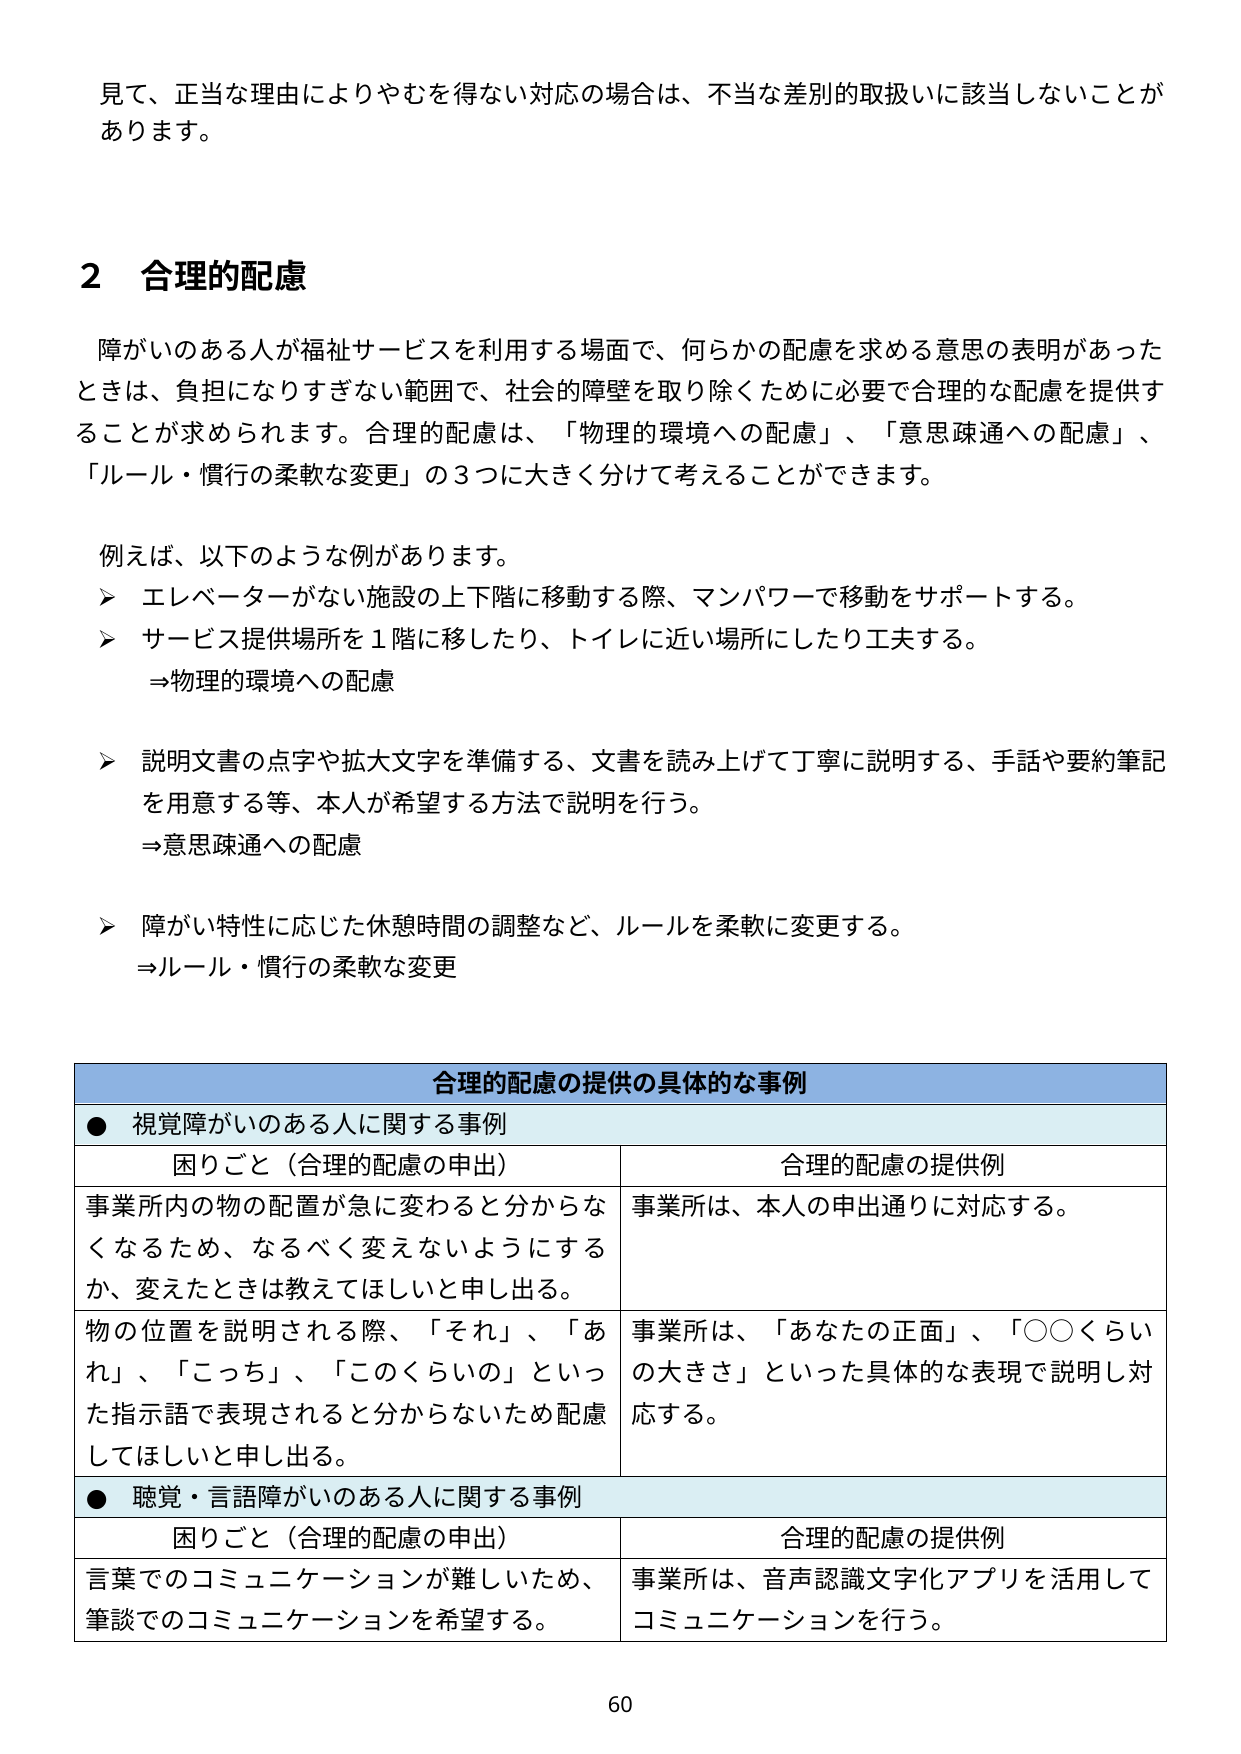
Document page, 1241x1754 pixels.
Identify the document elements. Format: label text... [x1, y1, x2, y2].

table_cell 合理的配慮の提供例 [621, 1518, 1166, 1558]
table_cell 困りごと（合理的配慮の申出） [75, 1518, 620, 1558]
table_cell 事業所は、本人の申出通りに対応する。 [621, 1187, 1166, 1310]
table_header 合理的配慮の提供の具体的な事例 [75, 1064, 1166, 1103]
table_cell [621, 1559, 1166, 1641]
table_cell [75, 1559, 620, 1641]
list 説明文書の点字や拡大文字を準備する、文書を読み上げて丁寧に説明する、手話や要約筆記を用意する等、本人が希望する方法で説明を行う。 [97, 742, 1169, 820]
list サービス提供場所を１階に移したり、トイレに近い場所にしたり工夫する。 [97, 619, 1169, 656]
list エレベーターがない施設の上下階に移動する際、マンパワーで移動をサポートする。 [97, 578, 1169, 614]
table_cell ● 聴覚・言語障がいのある人に関する事例 [75, 1477, 1166, 1517]
table_cell 物の位置を説明される際、「それ」、「あれ」、「こっち」、「このくらいの」といった指示語で表現されると分からないため配慮してほしいと申し出る。 [75, 1311, 620, 1476]
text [74, 75, 1166, 147]
table_cell ● 視覚障がいのある人に関する事例 [75, 1105, 1166, 1144]
text ２ 合理的配慮 [74, 250, 1166, 298]
table_cell 困りごと（合理的配慮の申出） [75, 1146, 620, 1186]
text 例えば、以下のような例があります。 [74, 536, 1166, 572]
text ⇒ルール・慣行の柔軟な変更 [74, 948, 1169, 984]
table_cell 合理的配慮の提供例 [621, 1146, 1166, 1186]
text ⇒物理的環境への配慮 [74, 661, 1169, 697]
list ⇒意思疎通への配慮 [141, 825, 1169, 861]
list 障がい特性に応じた休憩時間の調整など、ルールを柔軟に変更する。 [97, 906, 1169, 942]
text 障がいのある人が福祉サービスを利用する場面で、何らかの配慮を求める意思の表明があったときは、負担になりすぎない範囲で、社会的障壁を取り除くために必要で合理的な配慮を提供することが求められます。合理的配慮は、「物理的環境への配慮」、「意思疎通への配慮」、「ルール・慣行の柔軟な変更」の３つに大きく分けて考えることができます。 [74, 330, 1166, 491]
table_cell 事業所内の物の配置が急に変わると分からなくなるため、なるべく変えないようにするか、変えたときは教えてほしいと申し出る。 [75, 1187, 620, 1310]
table_cell 事業所は、「あなたの正面」、「○○くらいの大きさ」といった具体的な表現で説明し対応する。 [621, 1311, 1166, 1476]
